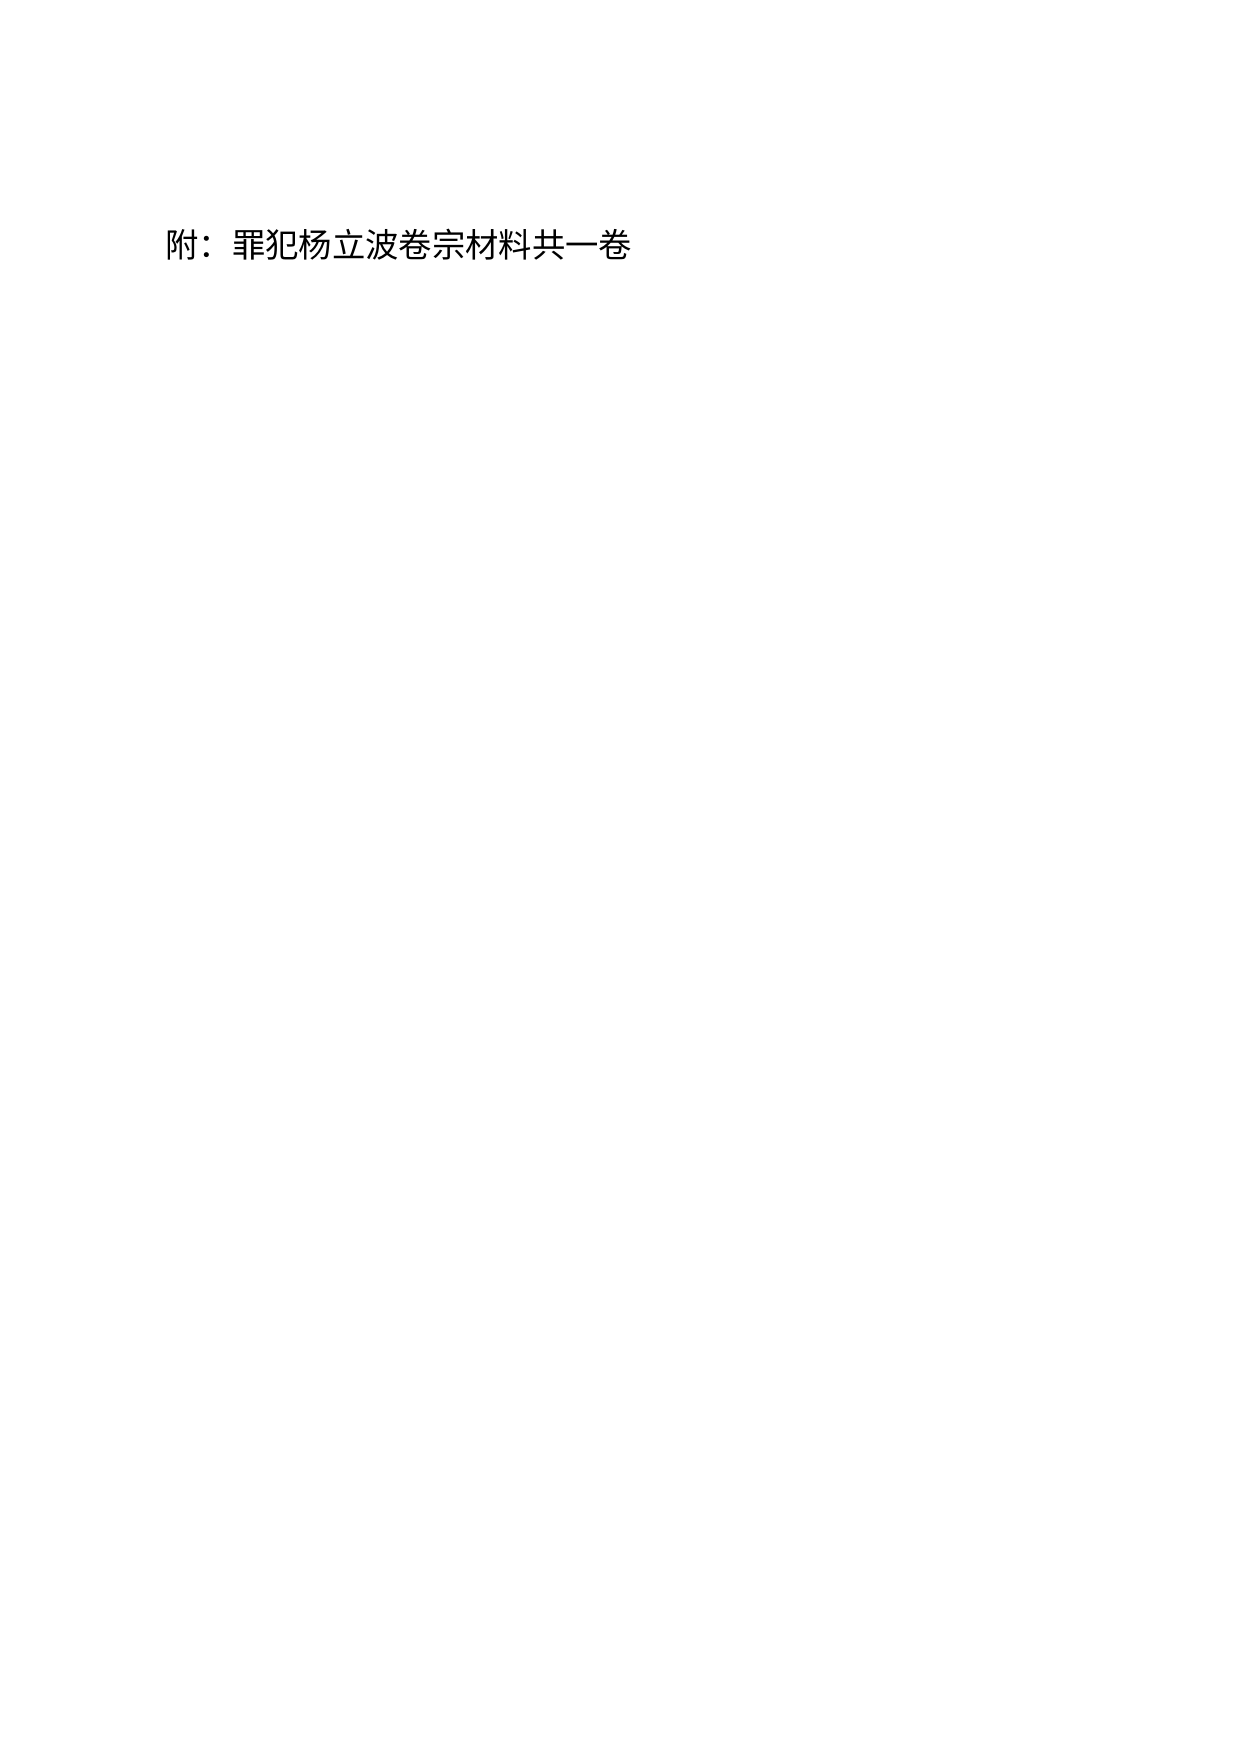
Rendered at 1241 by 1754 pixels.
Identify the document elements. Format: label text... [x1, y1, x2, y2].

text 附：罪犯杨立波卷宗材料共一卷 [165, 218, 1087, 267]
